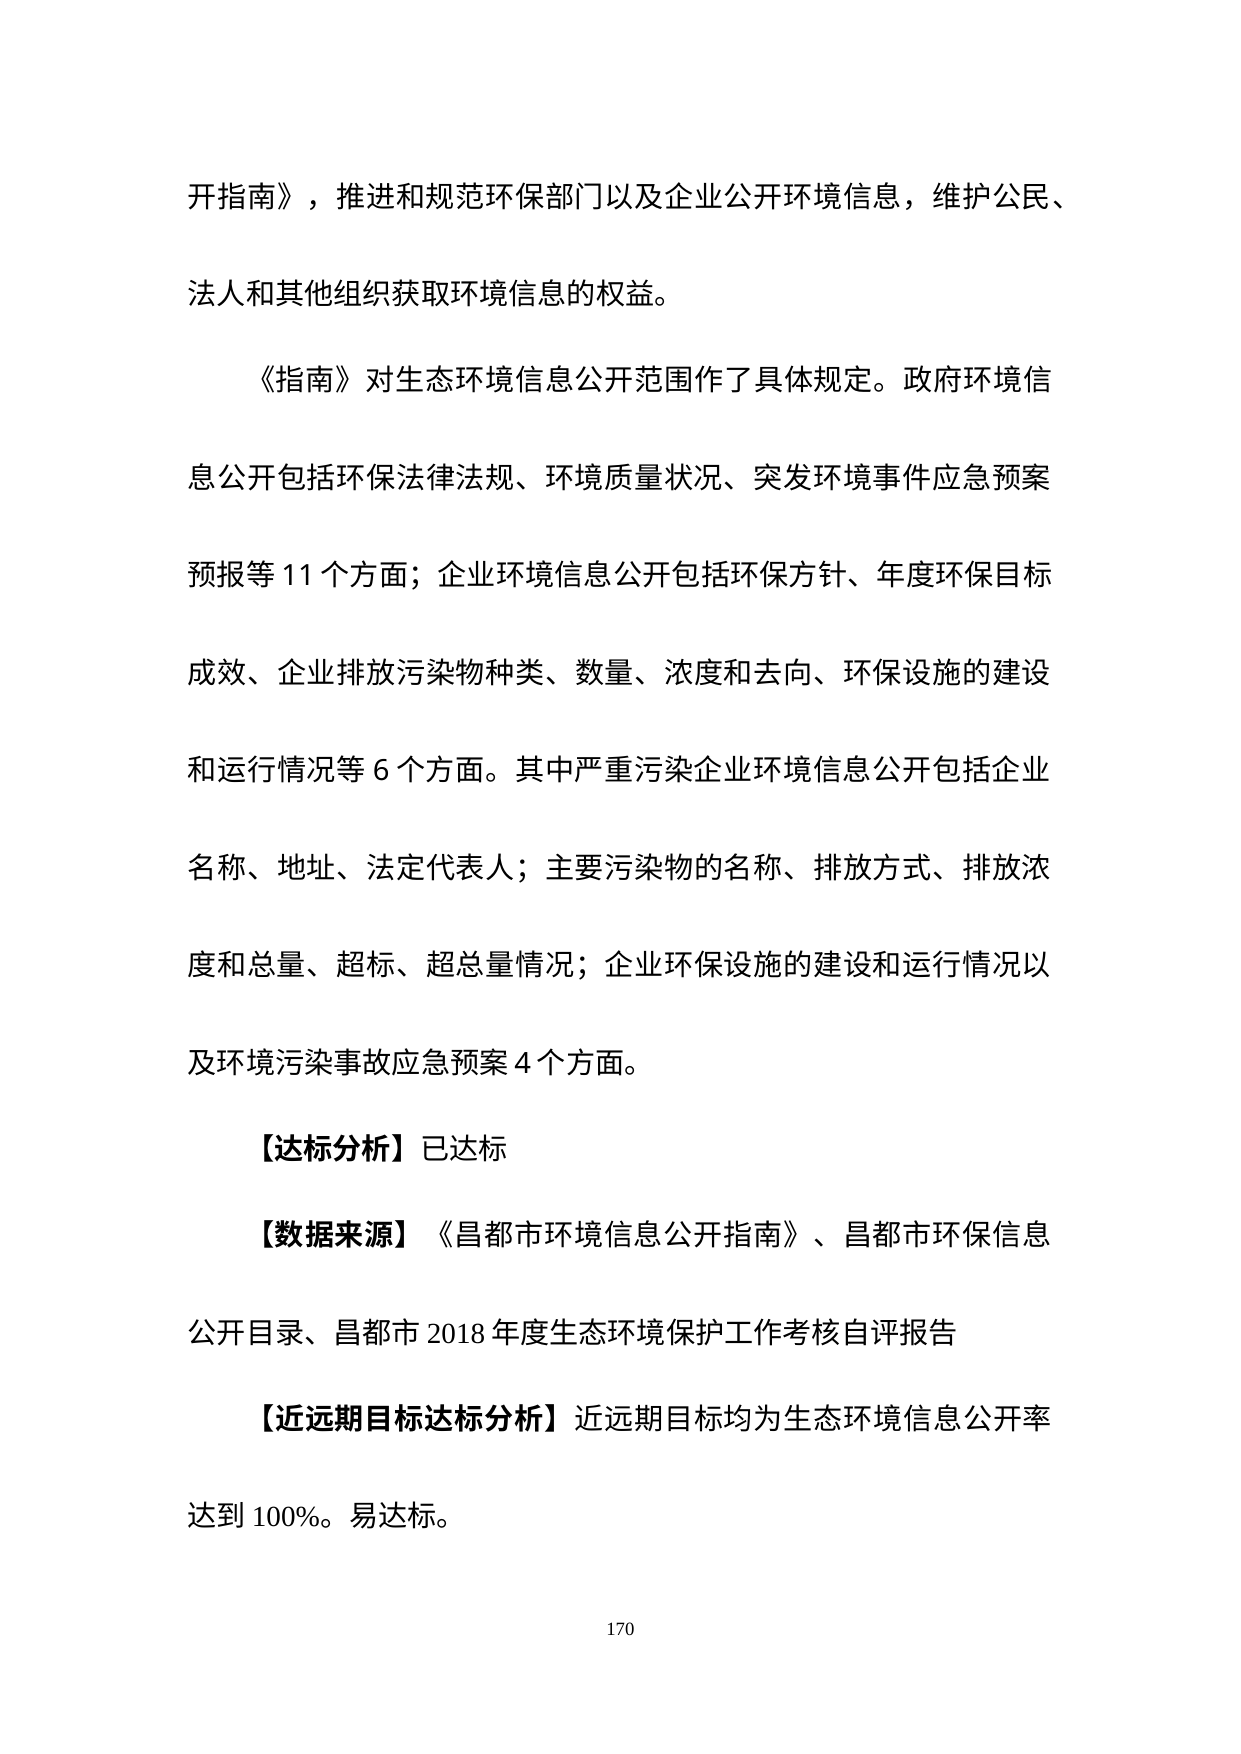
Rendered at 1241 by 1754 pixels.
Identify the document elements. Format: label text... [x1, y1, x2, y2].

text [187, 162, 1053, 324]
text 【数据来源】《昌都市环境信息公开指南》、昌都市环保信息公开目录、昌都市2018年度生态环境保护工作考核自评报告 [187, 1200, 1053, 1363]
text 《指南》对生态环境信息公开范围作了具体规定。政府环境信息公开包括环保法律法规、环境质量状况、突发环境事件应急预案预报等11个方面；企业环境信息公开包括环保方针、年度环保目标成效、企业排放污染物种类、数量、浓度和去向、环保设施的建设和运行情况等6个方面。其中严重污染企业环境信息公开包括企业名称、地址、法定代表人；主要污染物的名称、排放方式、排放浓度和总量、超标、超总量情况；企业环保设施的建设和运行情况以及环境污染事故应急预案4个方面。 [187, 346, 1053, 1093]
text 【达标分析】已达标 [187, 1114, 1053, 1179]
text 【近远期目标达标分析】近远期目标均为生态环境信息公开率达到100%。易达标。 [187, 1384, 1053, 1547]
